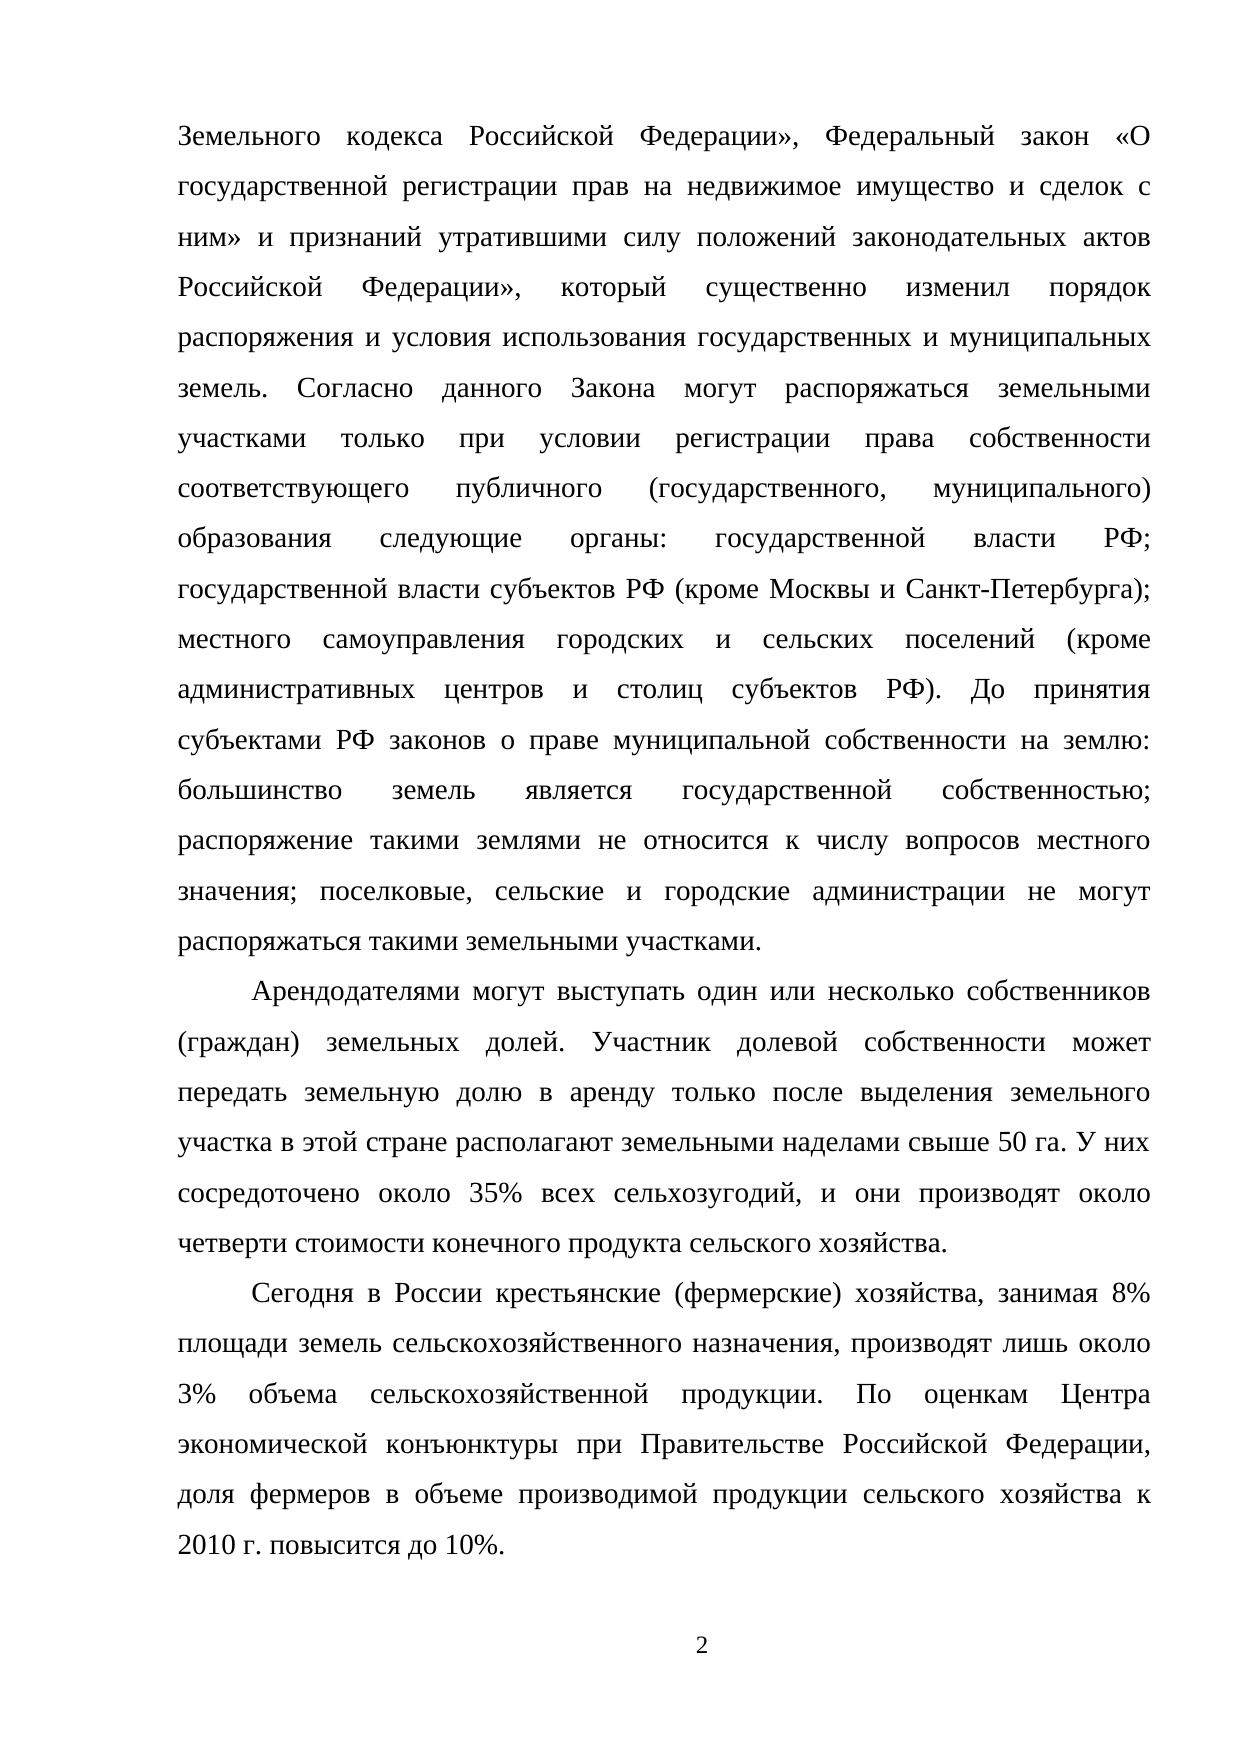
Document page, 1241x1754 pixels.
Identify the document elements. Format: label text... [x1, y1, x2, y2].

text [177, 118, 1152, 957]
text Сегодня в России крестьянские (фермерские) хозяйства, занимая 8% площади земель сельскохозяйственного назначения, производят лишь около 3% объема сельскохозяйственной продукции. По оценкам Центра экономической конъюнктуры при Правительстве Российской Федерации, доля фермеров в объеме производимой продукции сельского хозяйства к 2010 г. повысится до 10%. [177, 1275, 1152, 1560]
text Арендодателями могут выступать один или несколько собственников (граждан) земельных долей. Участник долевой собственности может передать земельную долю в аренду только после выделения земельного участка в этой стране располагают земельными наделами свыше 50 га. У них сосредоточено около 35% всех сельхозугодий, и они производят около четверти стоимости конечного продукта сельского хозяйства. [177, 973, 1152, 1258]
